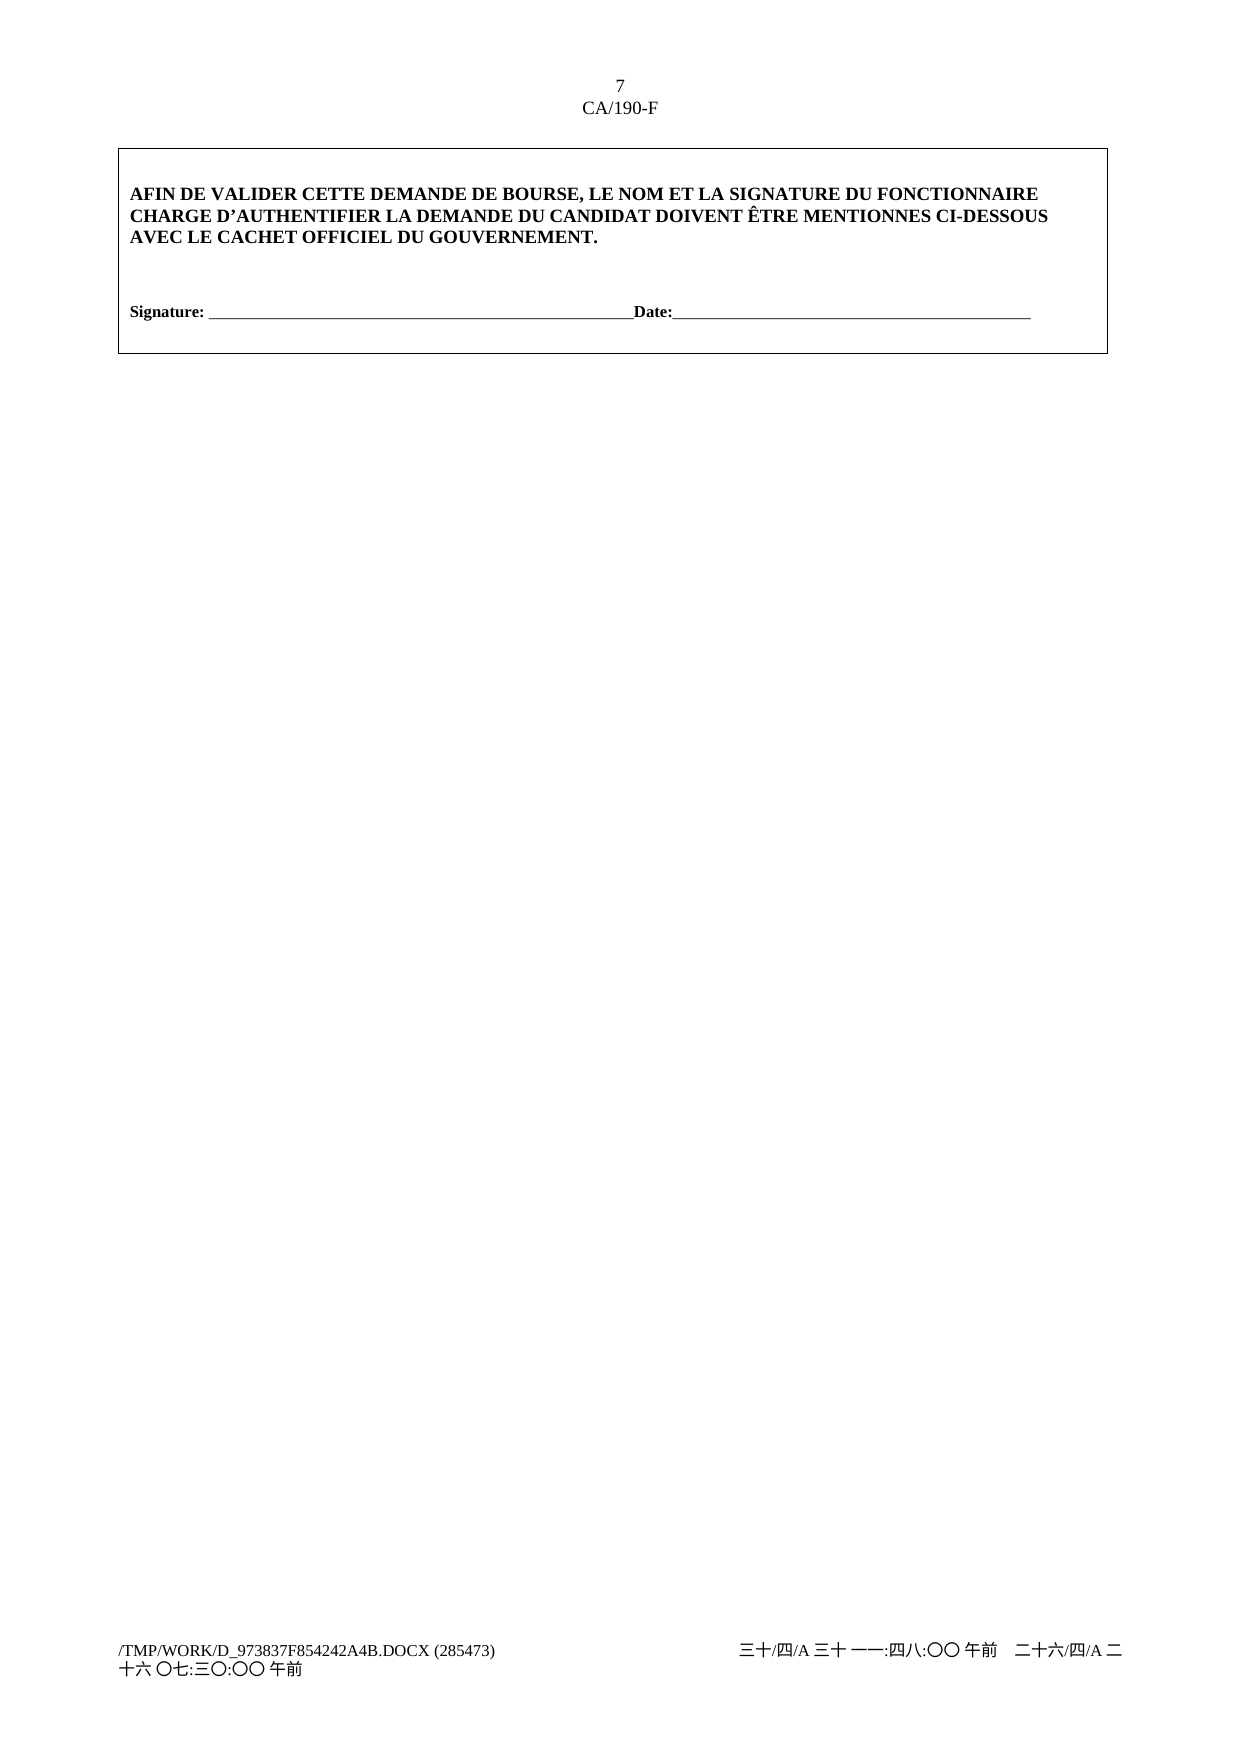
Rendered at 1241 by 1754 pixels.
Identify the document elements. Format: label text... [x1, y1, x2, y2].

table_cell AFIN DE VALIDER CETTE DEMANDE DE BOURSE, LE NOM ET LA SIGNATURE DU FONCTIONNAIRE CHARGE D’AUTHENTIFIER LA DEMANDE DU CANDIDAT DOIVENT ÊTRE MENTIONNES CI-DESSOUS AVEC LE CACHET OFFICIEL DU GOUVERNEMENT. Signature: ___________________________________________________Date:___________________________________________ [119, 149, 1107, 353]
